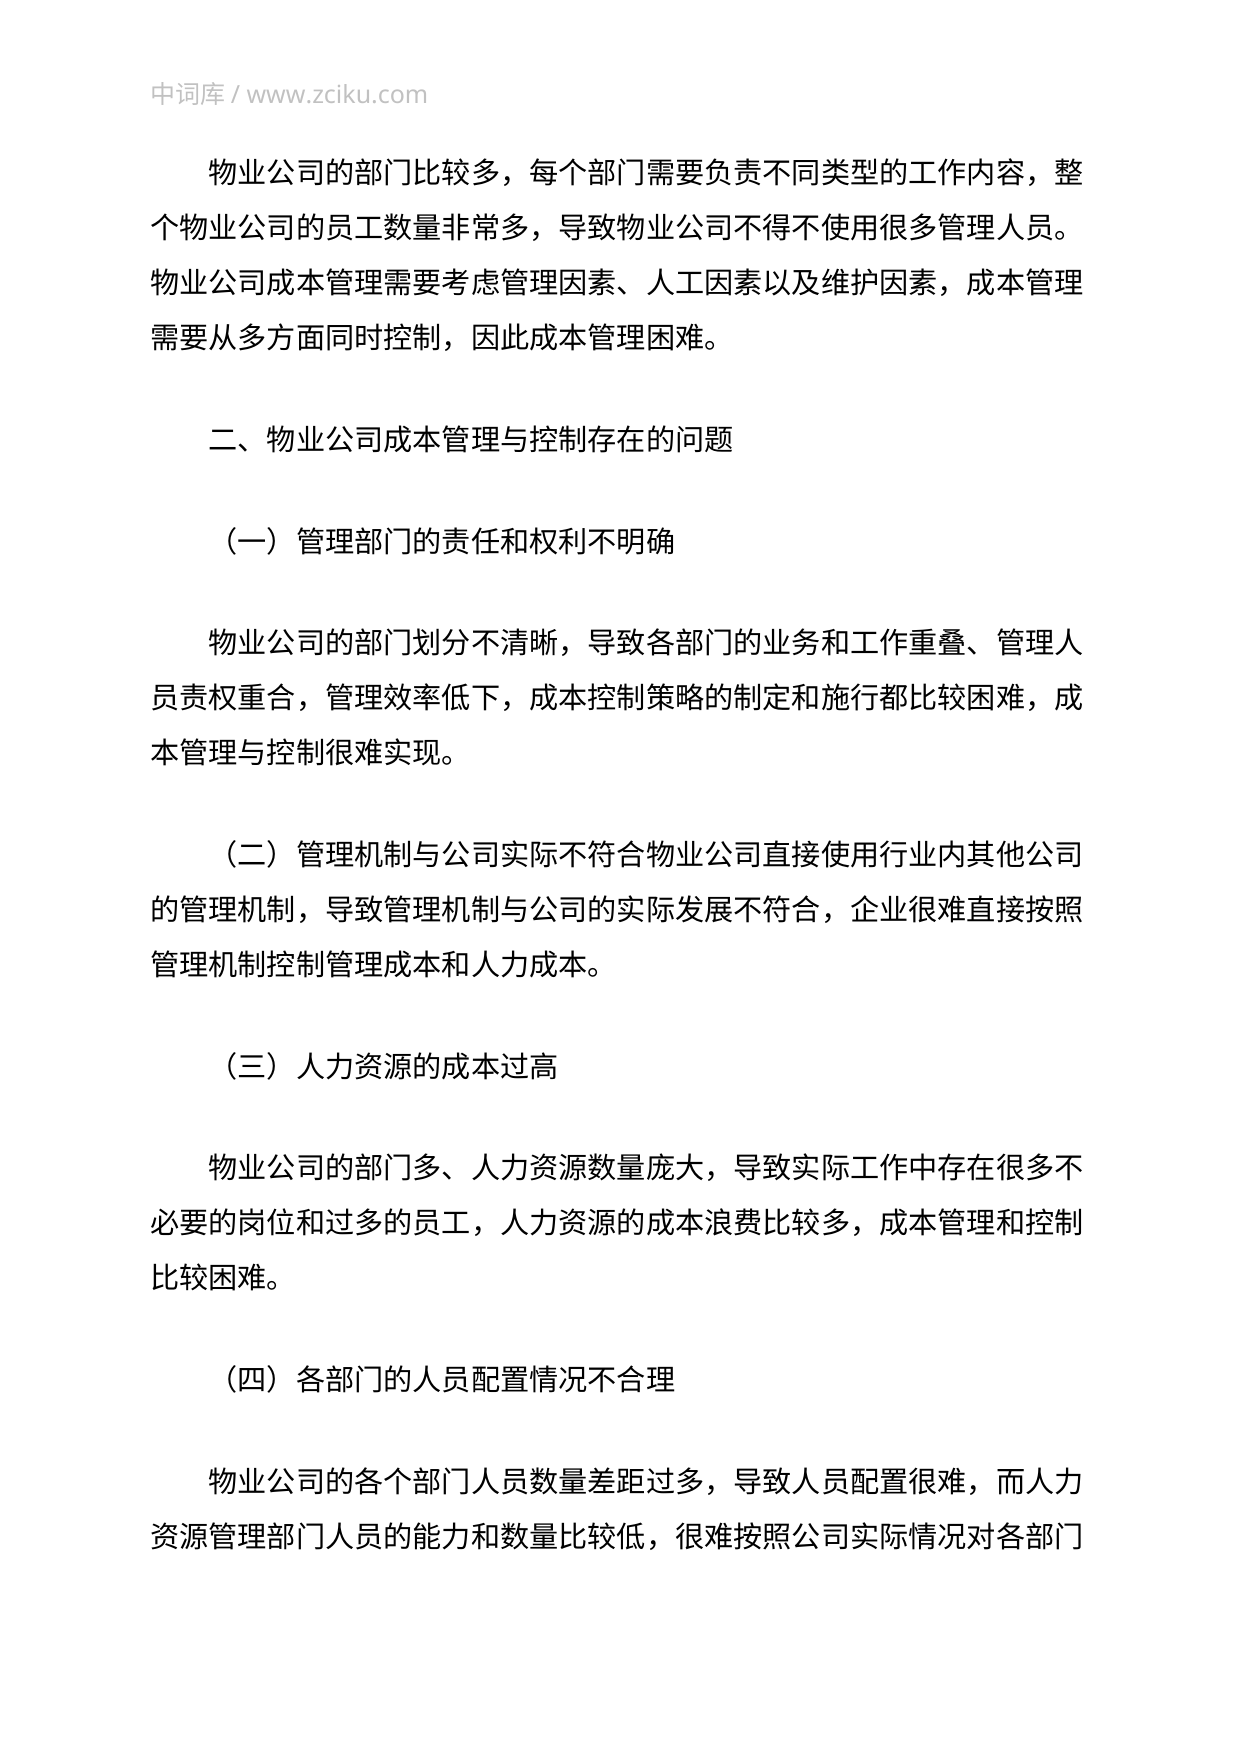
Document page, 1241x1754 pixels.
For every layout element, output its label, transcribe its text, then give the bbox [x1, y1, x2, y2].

text 二、物业公司成本管理与控制存在的问题 [150, 416, 1090, 459]
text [150, 1458, 1090, 1555]
text 物业公司的部门划分不清晰，导致各部门的业务和工作重叠、管理人员责权重合，管理效率低下，成本控制策略的制定和施行都比较困难，成本管理与控制很难实现。 [150, 620, 1090, 772]
text （四）各部门的人员配置情况不合理 [150, 1356, 1090, 1399]
text （三）人力资源的成本过高 [150, 1043, 1090, 1085]
text 物业公司的部门多、人力资源数量庞大，导致实际工作中存在很多不必要的岗位和过多的员工，人力资源的成本浪费比较多，成本管理和控制比较困难。 [150, 1145, 1090, 1297]
text （二）管理机制与公司实际不符合物业公司直接使用行业内其他公司的管理机制，导致管理机制与公司的实际发展不符合，企业很难直接按照管理机制控制管理成本和人力成本。 [150, 832, 1090, 984]
text 物业公司的部门比较多，每个部门需要负责不同类型的工作内容，整个物业公司的员工数量非常多，导致物业公司不得不使用很多管理人员。物业公司成本管理需要考虑管理因素、人工因素以及维护因素，成本管理需要从多方面同时控制，因此成本管理困难。 [150, 150, 1090, 357]
text （一）管理部门的责任和权利不明确 [150, 518, 1090, 561]
